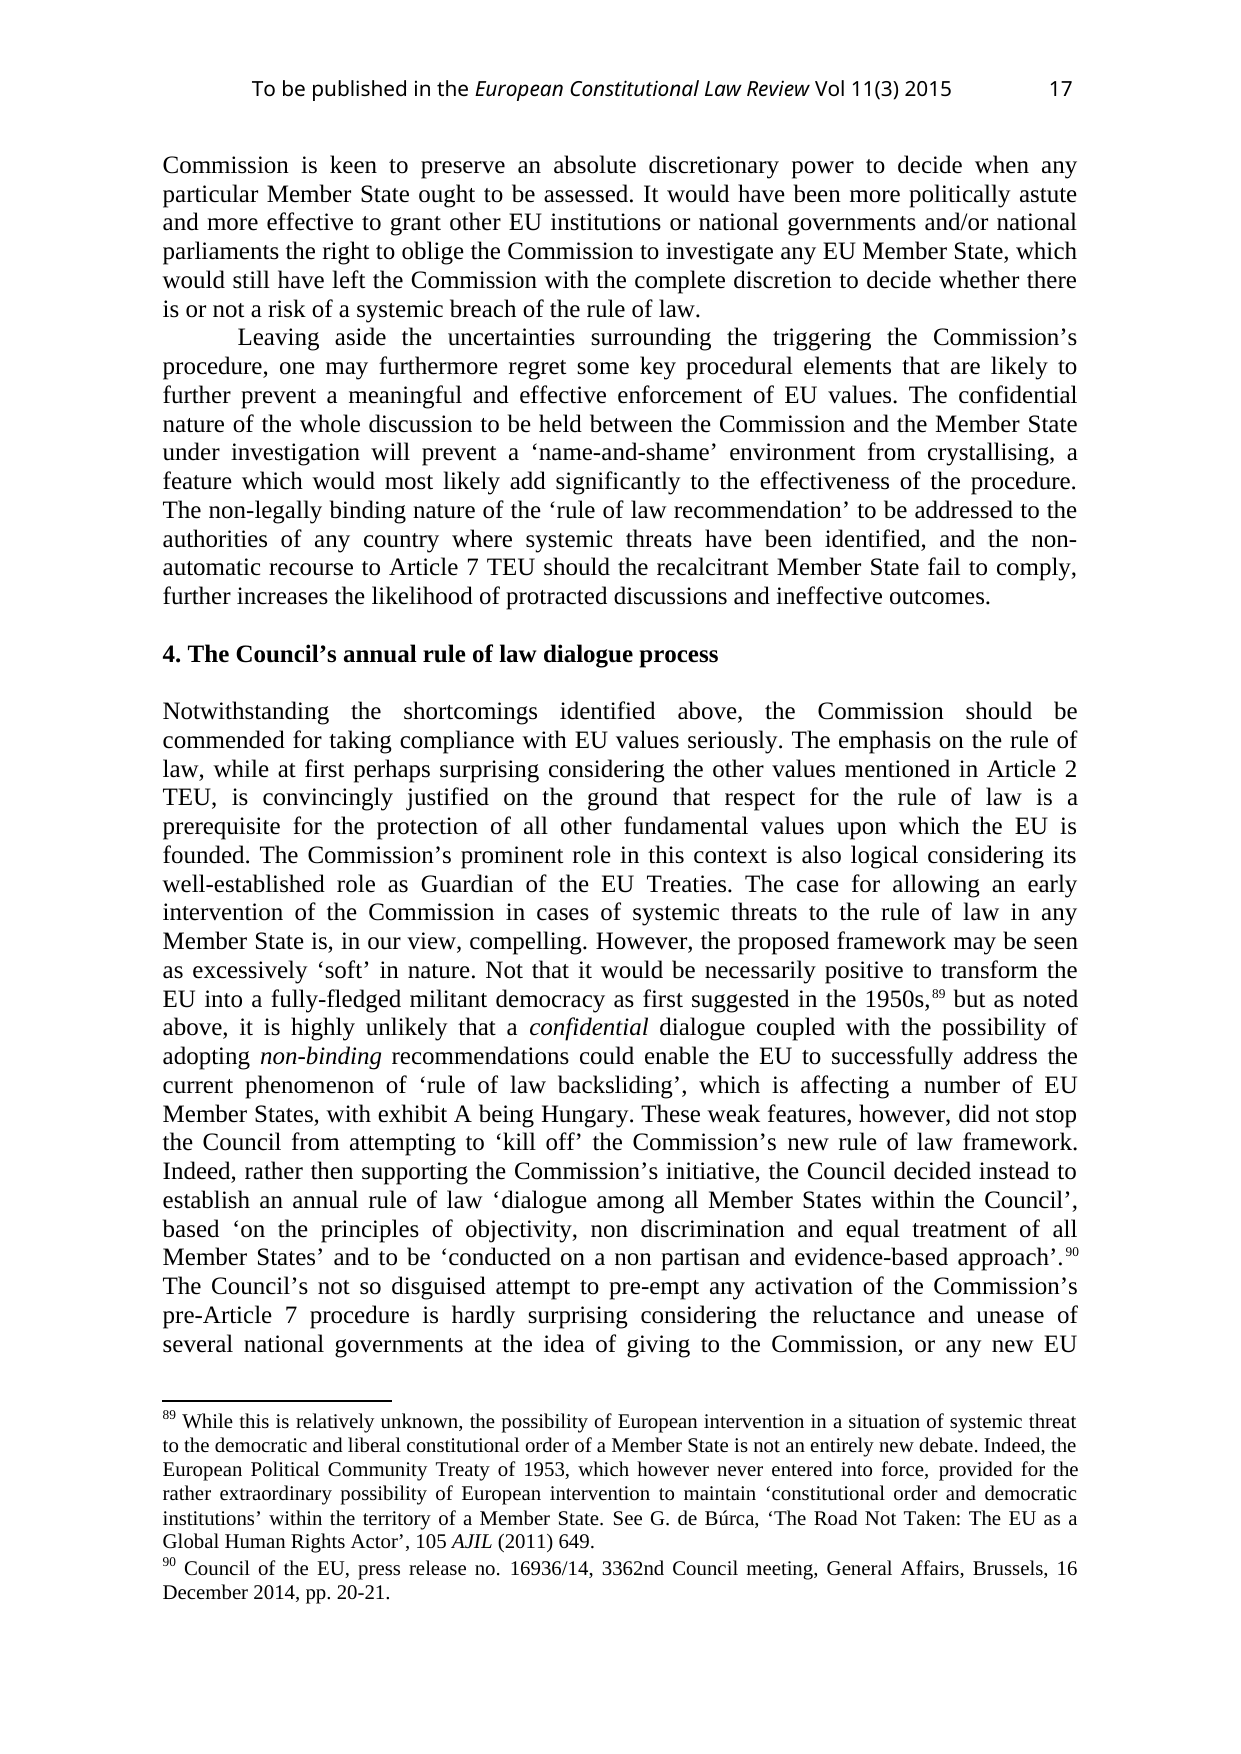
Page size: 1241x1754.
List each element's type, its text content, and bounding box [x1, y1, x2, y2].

text 4. The Council’s annual rule of law dialogue process [162, 639, 1078, 667]
text Leaving aside the uncertainties surrounding the triggering the Commission’s procedure, one may furthermore regret some key procedural elements that are likely to further prevent a meaningful and effective enforcement of EU values. The confidential nature of the whole discussion to be held between the Commission and the Member State under investigation will prevent a ‘name-and-shame’ environment from crystallising, a feature which would most likely add significantly to the effectiveness of the procedure. The non-legally binding nature of the ‘rule of law recommendation’ to be addressed to the authorities of any country where systemic threats have been identified, and the non-automatic recourse to Article 7 TEU should the recalcitrant Member State fail to comply, further increases the likelihood of protracted discussions and ineffective outcomes. [162, 322, 1078, 610]
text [162, 150, 1078, 322]
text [162, 696, 1078, 1357]
